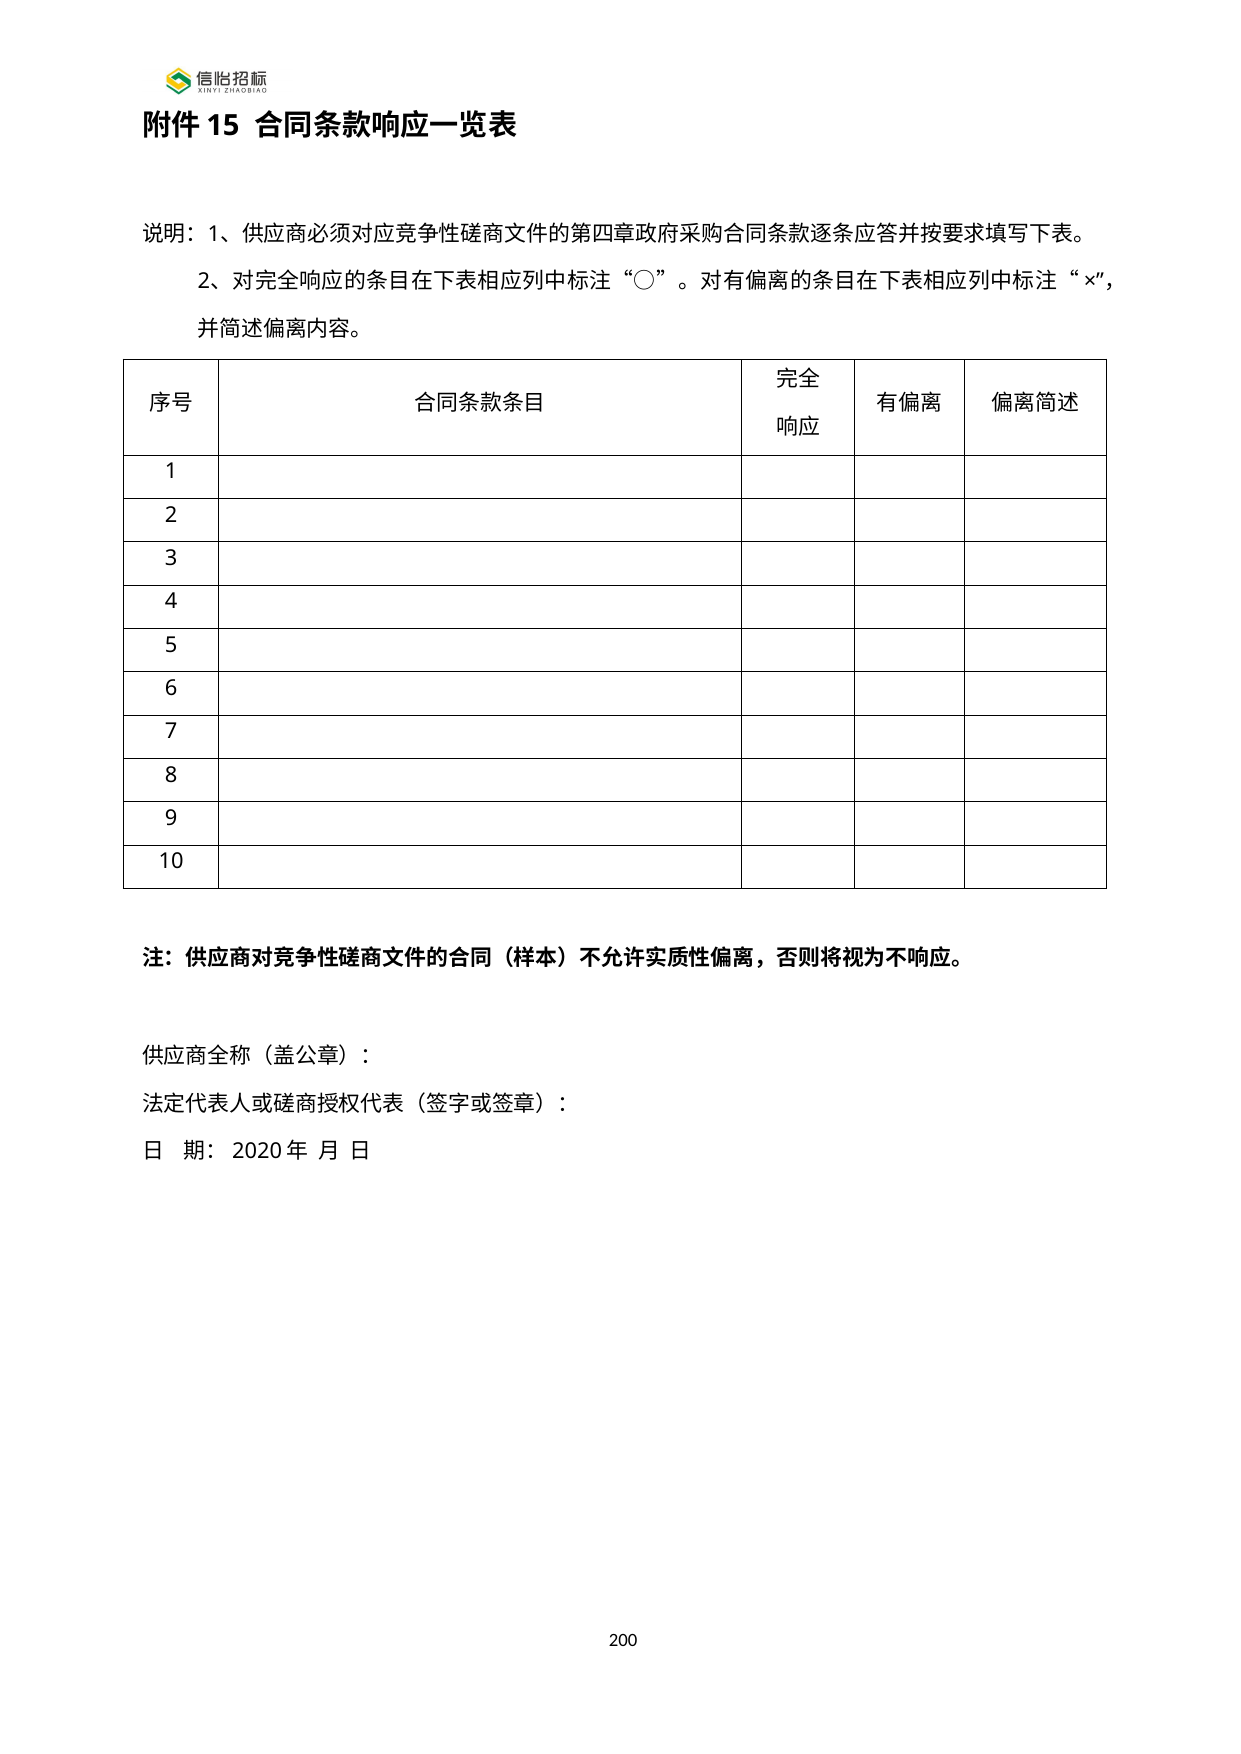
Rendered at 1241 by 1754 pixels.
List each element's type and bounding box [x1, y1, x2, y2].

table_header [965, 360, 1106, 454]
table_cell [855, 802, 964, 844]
picture [141, 59, 294, 102]
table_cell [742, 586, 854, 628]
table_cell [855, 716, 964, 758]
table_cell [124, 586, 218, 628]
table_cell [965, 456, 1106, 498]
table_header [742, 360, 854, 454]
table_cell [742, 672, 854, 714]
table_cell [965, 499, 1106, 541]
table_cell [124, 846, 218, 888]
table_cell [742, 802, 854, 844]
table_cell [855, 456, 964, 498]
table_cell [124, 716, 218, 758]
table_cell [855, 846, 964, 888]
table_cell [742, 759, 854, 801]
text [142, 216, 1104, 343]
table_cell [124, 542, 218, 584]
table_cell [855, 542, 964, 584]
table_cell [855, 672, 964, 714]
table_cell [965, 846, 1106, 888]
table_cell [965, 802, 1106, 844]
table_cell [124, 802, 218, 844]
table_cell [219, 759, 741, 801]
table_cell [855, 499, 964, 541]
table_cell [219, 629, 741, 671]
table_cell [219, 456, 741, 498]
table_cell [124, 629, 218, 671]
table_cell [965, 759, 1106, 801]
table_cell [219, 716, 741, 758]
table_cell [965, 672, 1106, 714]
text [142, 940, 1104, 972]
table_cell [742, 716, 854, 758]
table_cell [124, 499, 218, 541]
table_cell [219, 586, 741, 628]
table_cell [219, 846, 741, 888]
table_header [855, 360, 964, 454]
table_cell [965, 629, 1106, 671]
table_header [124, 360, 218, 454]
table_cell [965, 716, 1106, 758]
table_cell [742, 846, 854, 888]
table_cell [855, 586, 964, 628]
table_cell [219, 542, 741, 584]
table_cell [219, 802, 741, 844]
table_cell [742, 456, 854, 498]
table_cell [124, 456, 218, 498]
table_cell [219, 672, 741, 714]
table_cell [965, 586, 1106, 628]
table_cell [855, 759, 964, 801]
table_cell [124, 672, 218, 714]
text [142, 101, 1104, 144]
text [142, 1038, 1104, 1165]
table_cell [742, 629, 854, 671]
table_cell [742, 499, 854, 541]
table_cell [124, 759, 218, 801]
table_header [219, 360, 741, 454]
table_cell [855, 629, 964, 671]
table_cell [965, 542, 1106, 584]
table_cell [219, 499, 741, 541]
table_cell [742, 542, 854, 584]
